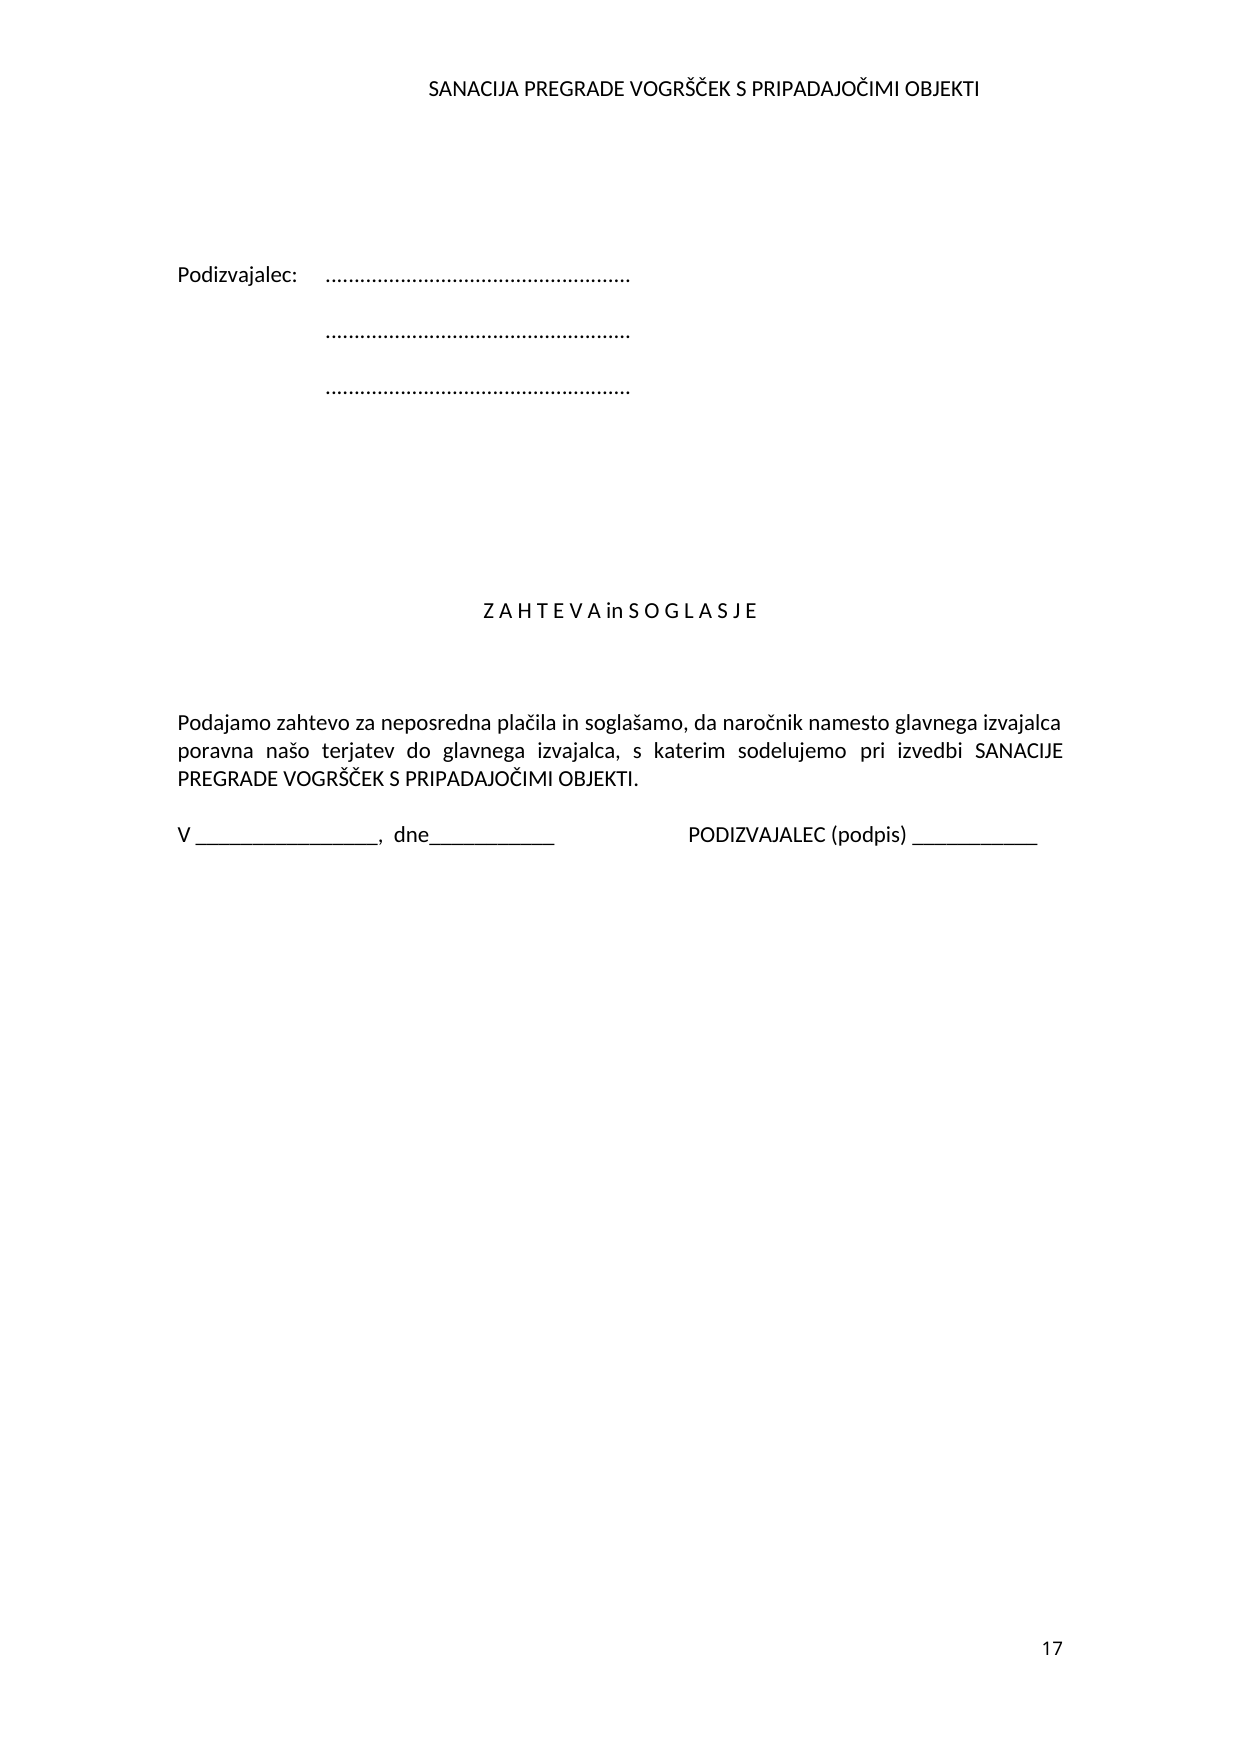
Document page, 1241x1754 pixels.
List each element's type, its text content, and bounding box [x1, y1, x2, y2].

text ..................................................... [177, 372, 1063, 400]
text Podizvajalec: ..................................................... [177, 260, 1063, 288]
text Podajamo zahtevo za neposredna plačila in soglašamo, da naročnik namesto glavnega izvajalca poravna našo terjatev do glavnega izvajalca, s katerim sodelujemo pri izvedbi SANACIJE PREGRADE VOGRŠČEK S PRIPADAJOČIMI OBJEKTI. [177, 708, 1063, 792]
text ..................................................... [177, 316, 1063, 344]
subtitle Z A H T E V A in S O G L A S J E [177, 596, 1063, 624]
text V ________________, dne___________ PODIZVAJALEC (podpis) ___________ [177, 820, 1063, 848]
